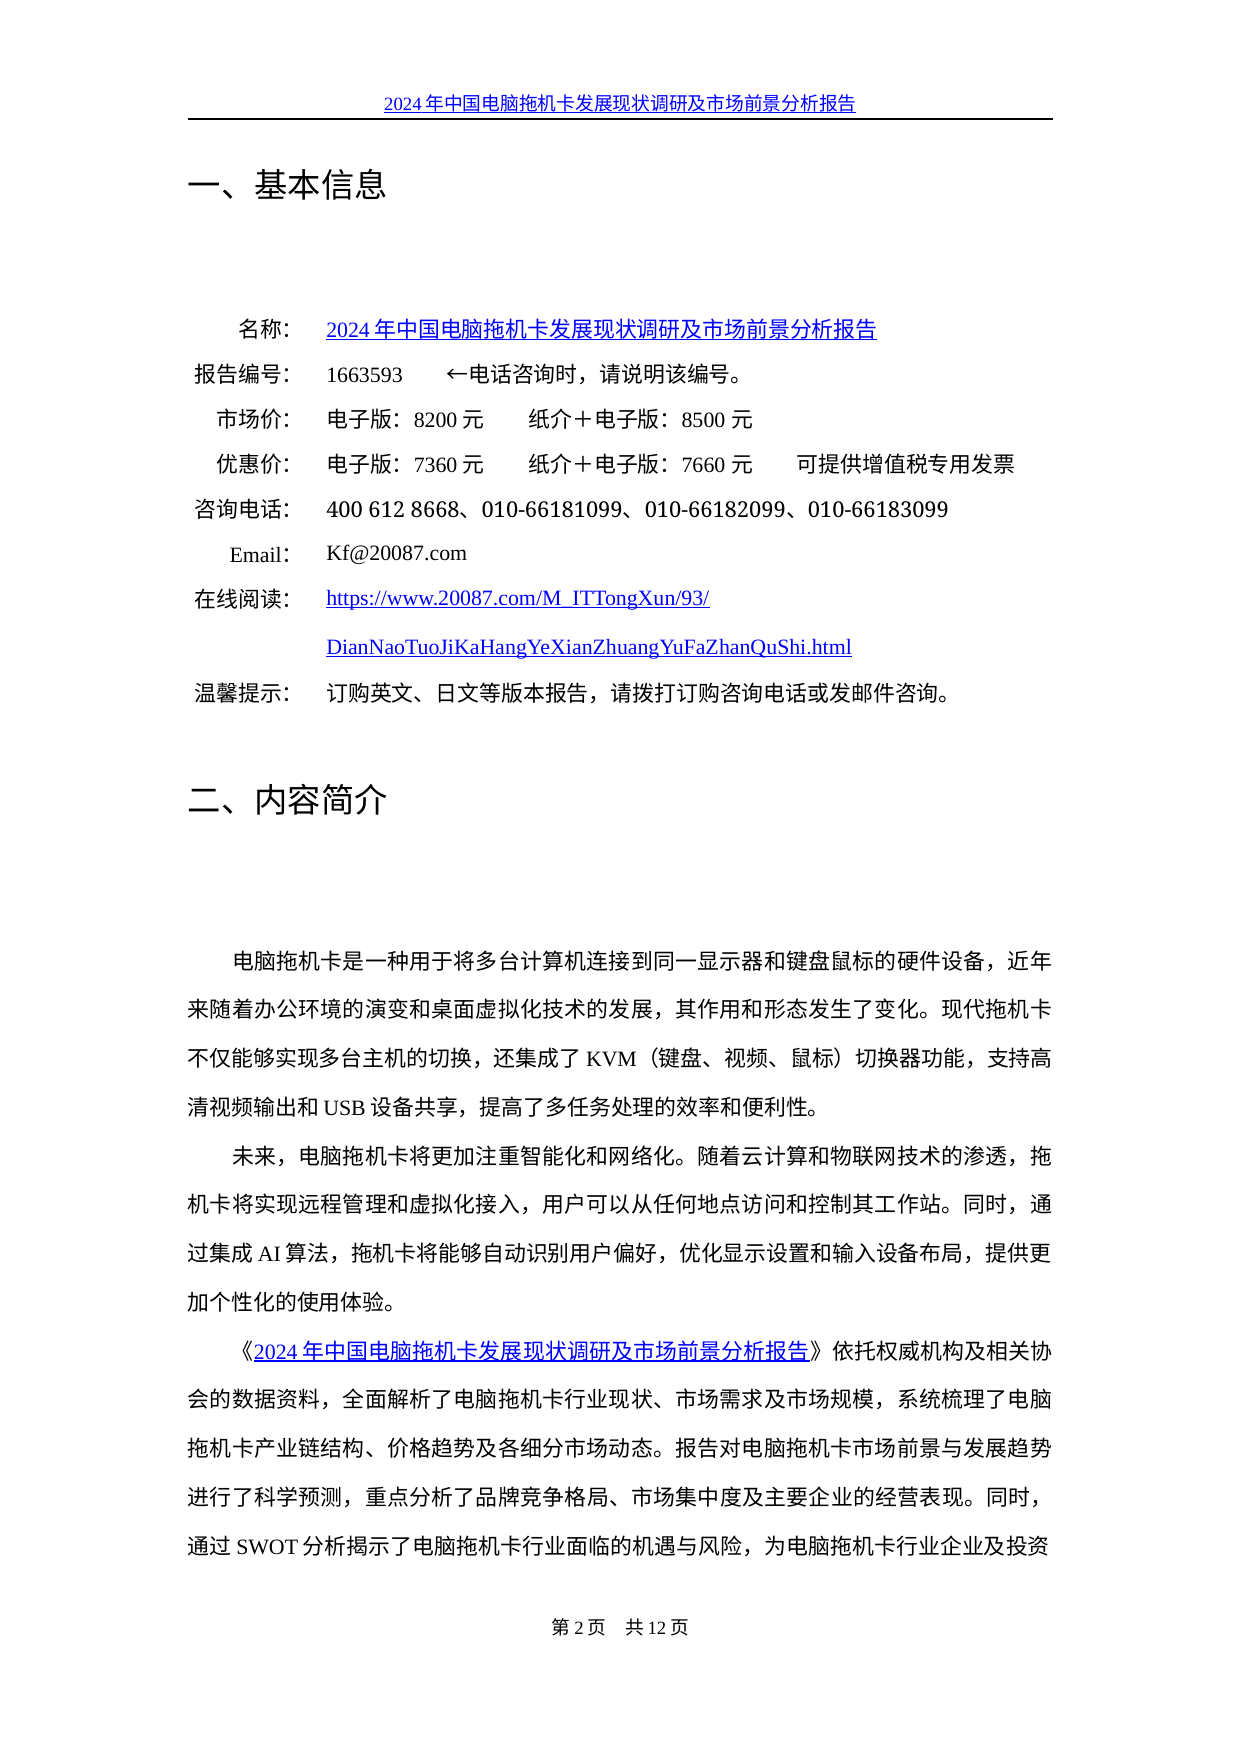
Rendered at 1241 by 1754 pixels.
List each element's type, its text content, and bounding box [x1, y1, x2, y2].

table_cell 在线阅读： [167, 582, 315, 675]
title 二、内容简介 [187, 766, 1053, 831]
table_cell Email： [167, 537, 315, 582]
table_header 名称： [167, 312, 315, 357]
table_cell 电子版：7360 元 纸介＋电子版：7660 元 可提供增值税专用发票 [315, 447, 1073, 492]
table_cell Kf@20087.com [315, 537, 1073, 582]
table_cell 报告编号： [167, 357, 315, 402]
table_cell 电子版：8200 元 纸介＋电子版：8500 元 [315, 402, 1073, 447]
table_cell 400 612 8668、010-66181099、010-66182099、010-66183099 [315, 492, 1073, 537]
table_cell 咨询电话： [167, 492, 315, 537]
table_cell 温馨提示： [167, 675, 315, 720]
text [187, 943, 1053, 1561]
table_cell 优惠价： [167, 447, 315, 492]
table_cell 市场价： [167, 402, 315, 447]
table_cell [315, 582, 1073, 675]
table_cell 订购英文、日文等版本报告，请拨打订购咨询电话或发邮件咨询。 [315, 675, 1073, 720]
table_cell 1663593 ←电话咨询时，请说明该编号。 [315, 357, 1073, 402]
title 一、基本信息 [187, 150, 1053, 215]
table_header 2024年中国电脑拖机卡发展现状调研及市场前景分析报告 [315, 312, 1073, 357]
